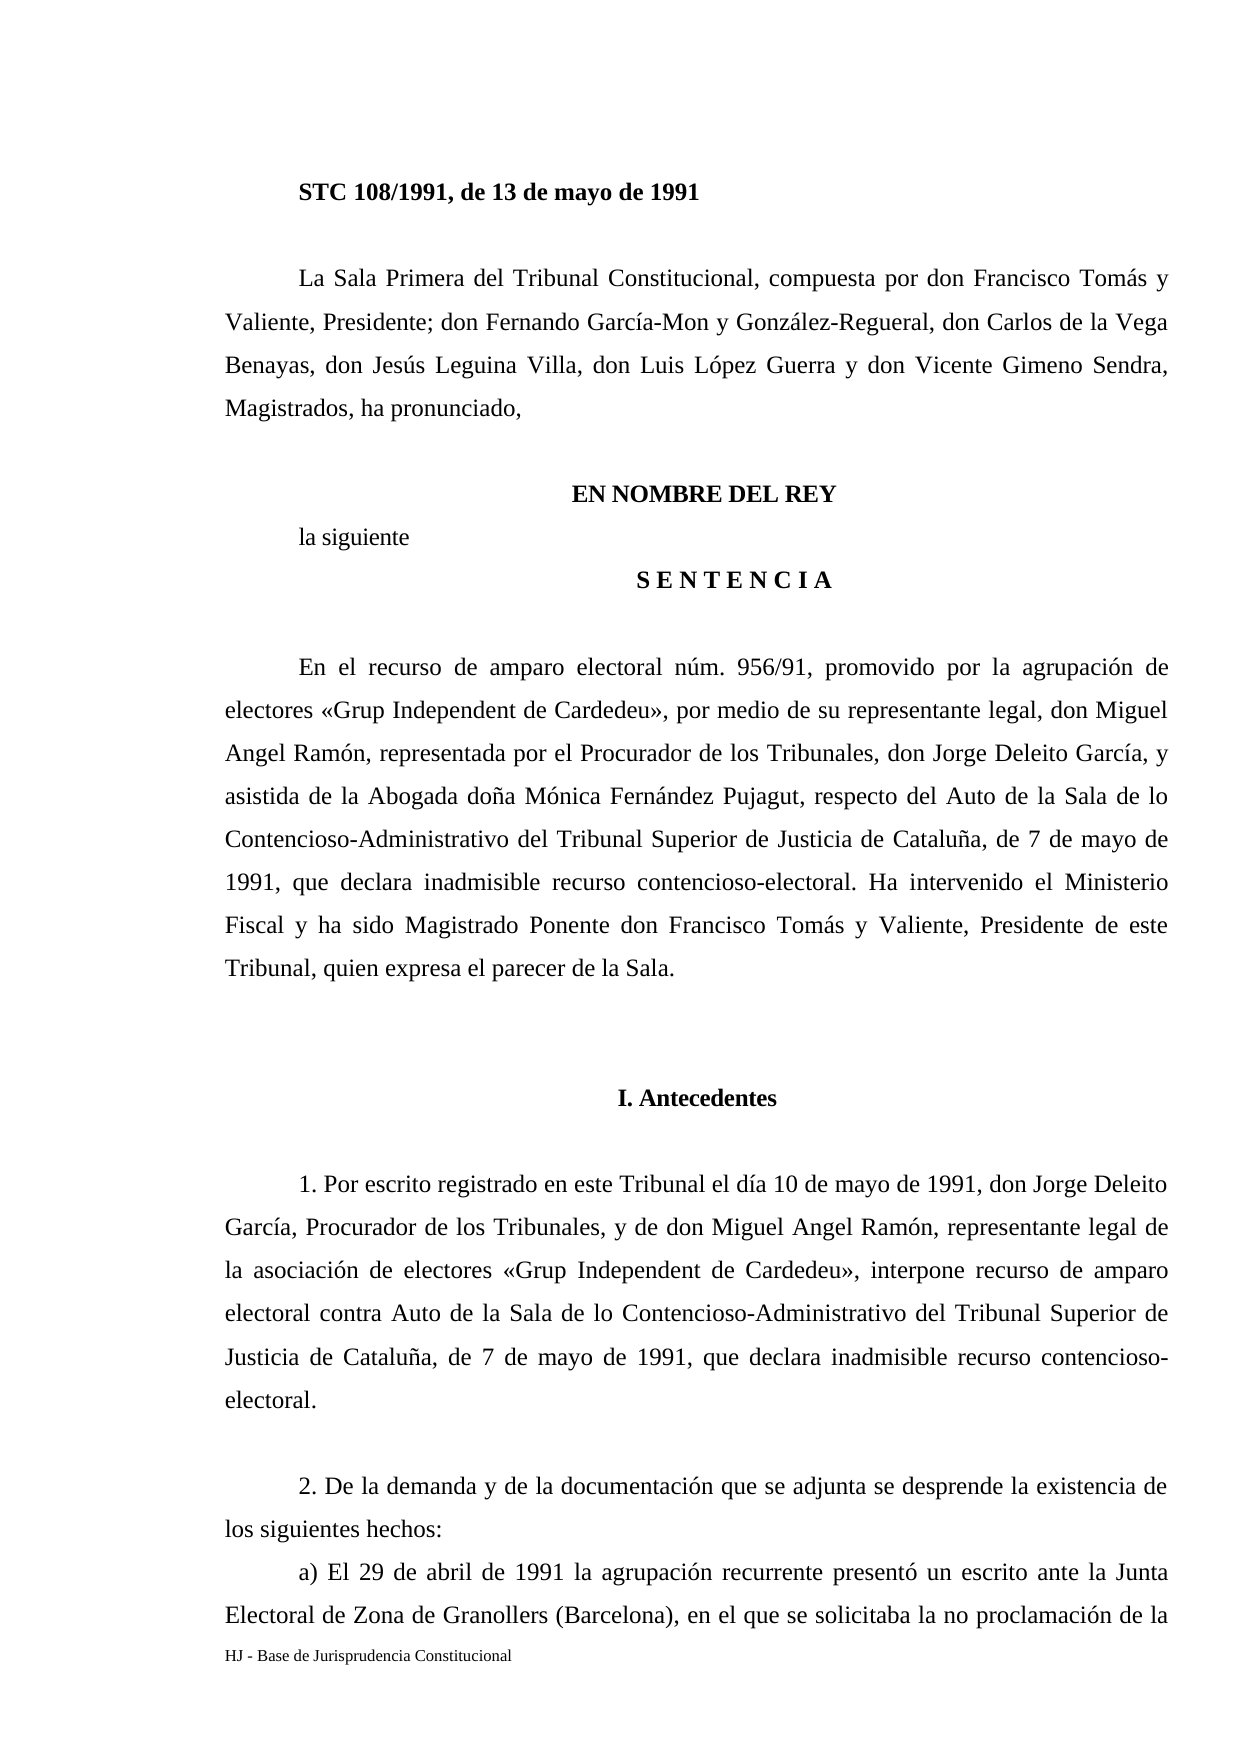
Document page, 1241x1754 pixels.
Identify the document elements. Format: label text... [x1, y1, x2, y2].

text I. Antecedentes [224, 1083, 1169, 1112]
text STC 108/1991, de 13 de mayo de 1991 [224, 177, 1169, 206]
text S E N T E N C I A [224, 565, 1169, 594]
text 2. De la demanda y de la documentación que se adjunta se desprende la existencia de los siguientes hechos: [224, 1471, 1169, 1543]
text La Sala Primera del Tribunal Constitucional, compuesta por don Francisco Tomás y Valiente, Presidente; don Fernando García-Mon y González-Regueral, don Carlos de la Vega Benayas, don Jesús Leguina Villa, don Luis López Guerra y don Vicente Gimeno Sendra, Magistrados, ha pronunciado, [224, 263, 1169, 422]
text En el recurso de amparo electoral núm. 956/91, promovido por la agrupación de electores «Grup Independent de Cardedeu», por medio de su representante legal, don Miguel Angel Ramón, representada por el Procurador de los Tribunales, don Jorge Deleito García, y asistida de la Abogada doña Mónica Fernández Pujagut, respecto del Auto de la Sala de lo Contencioso-Administrativo del Tribunal Superior de Justicia de Cataluña, de 7 de mayo de 1991, que declara inadmisible recurso contencioso-electoral. Ha intervenido el Ministerio Fiscal y ha sido Magistrado Ponente don Francisco Tomás y Valiente, Presidente de este Tribunal, quien expresa el parecer de la Sala. [224, 652, 1169, 982]
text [224, 1557, 1169, 1629]
text 1. Por escrito registrado en este Tribunal el día 10 de mayo de 1991, don Jorge Deleito García, Procurador de los Tribunales, y de don Miguel Angel Ramón, representante legal de la asociación de electores «Grup Independent de Cardedeu», interpone recurso de amparo electoral contra Auto de la Sala de lo Contencioso-Administrativo del Tribunal Superior de Justicia de Cataluña, de 7 de mayo de 1991, que declara inadmisible recurso contencioso-electoral. [224, 1169, 1169, 1413]
text EN NOMBRE DEL REY [224, 479, 1110, 508]
text la siguiente [224, 522, 1110, 551]
